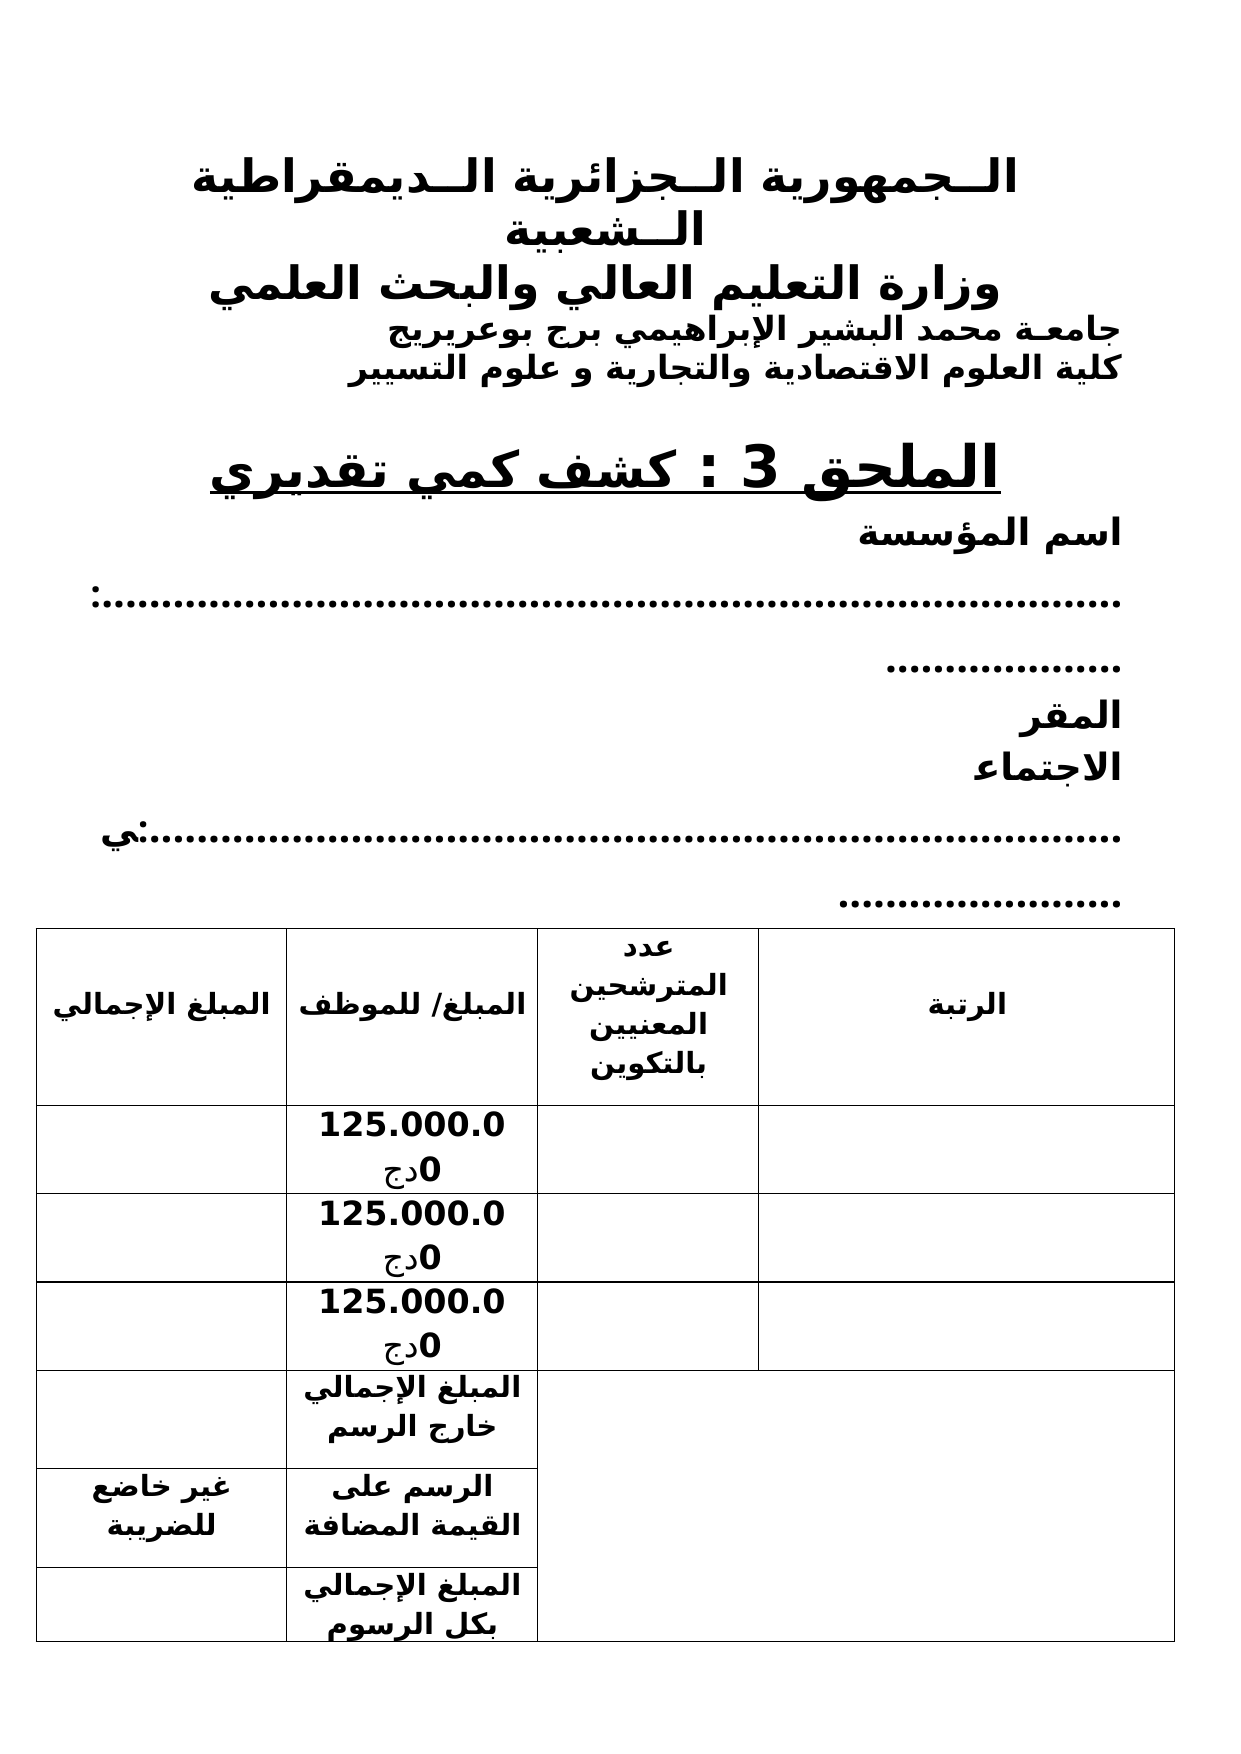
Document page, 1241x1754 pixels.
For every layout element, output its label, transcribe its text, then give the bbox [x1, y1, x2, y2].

text الــجمهورية الــجزائرية الــديمقراطية الــشعبية [89, 150, 1122, 257]
table_cell [538, 1283, 758, 1370]
table_cell [37, 1568, 286, 1641]
table_cell المبلغ الإجمالي خارج الرسم [287, 1371, 537, 1468]
table_header المبلغ/ للموظف [287, 929, 537, 1105]
table_cell [37, 1106, 286, 1193]
table_header الرتبة [759, 929, 1174, 1105]
text كلية العلوم الاقتصادية والتجارية و علوم التسيير [89, 349, 1122, 388]
table_cell [37, 1194, 286, 1281]
table_cell [759, 1106, 1174, 1193]
table_cell [538, 1106, 758, 1193]
table_header المبلغ الإجمالي [37, 929, 286, 1105]
text جامعـة محمد البشير الإبراهيمي برج بوعريريج [89, 310, 1122, 349]
table_cell [759, 1283, 1174, 1370]
table_cell 125.000.00دج [287, 1194, 537, 1281]
text وزارة التعليم العالي والبحث العلمي [89, 257, 1122, 310]
table_cell المبلغ الإجمالي بكل الرسوم [287, 1568, 537, 1641]
text اسم المؤسسة :.......................................................................................................... [89, 511, 1122, 685]
text المقر الاجتماعي:.......................................................................................................... [89, 693, 1122, 920]
table_cell [538, 1371, 1174, 1641]
table_cell [759, 1194, 1174, 1281]
table_cell [37, 1283, 286, 1370]
table_cell [538, 1194, 758, 1281]
table_cell غير خاضع للضريبة [37, 1469, 286, 1567]
table_header عدد المترشحين المعنيين بالتكوين [538, 929, 758, 1105]
table_cell [37, 1371, 286, 1468]
text الملحق 3 : كشف كمي تقديري [89, 433, 1122, 501]
table_cell 125.000.00دج [287, 1283, 537, 1370]
table_cell 125.000.00دج [287, 1106, 537, 1193]
table_cell الرسم على القيمة المضافة [287, 1469, 537, 1567]
